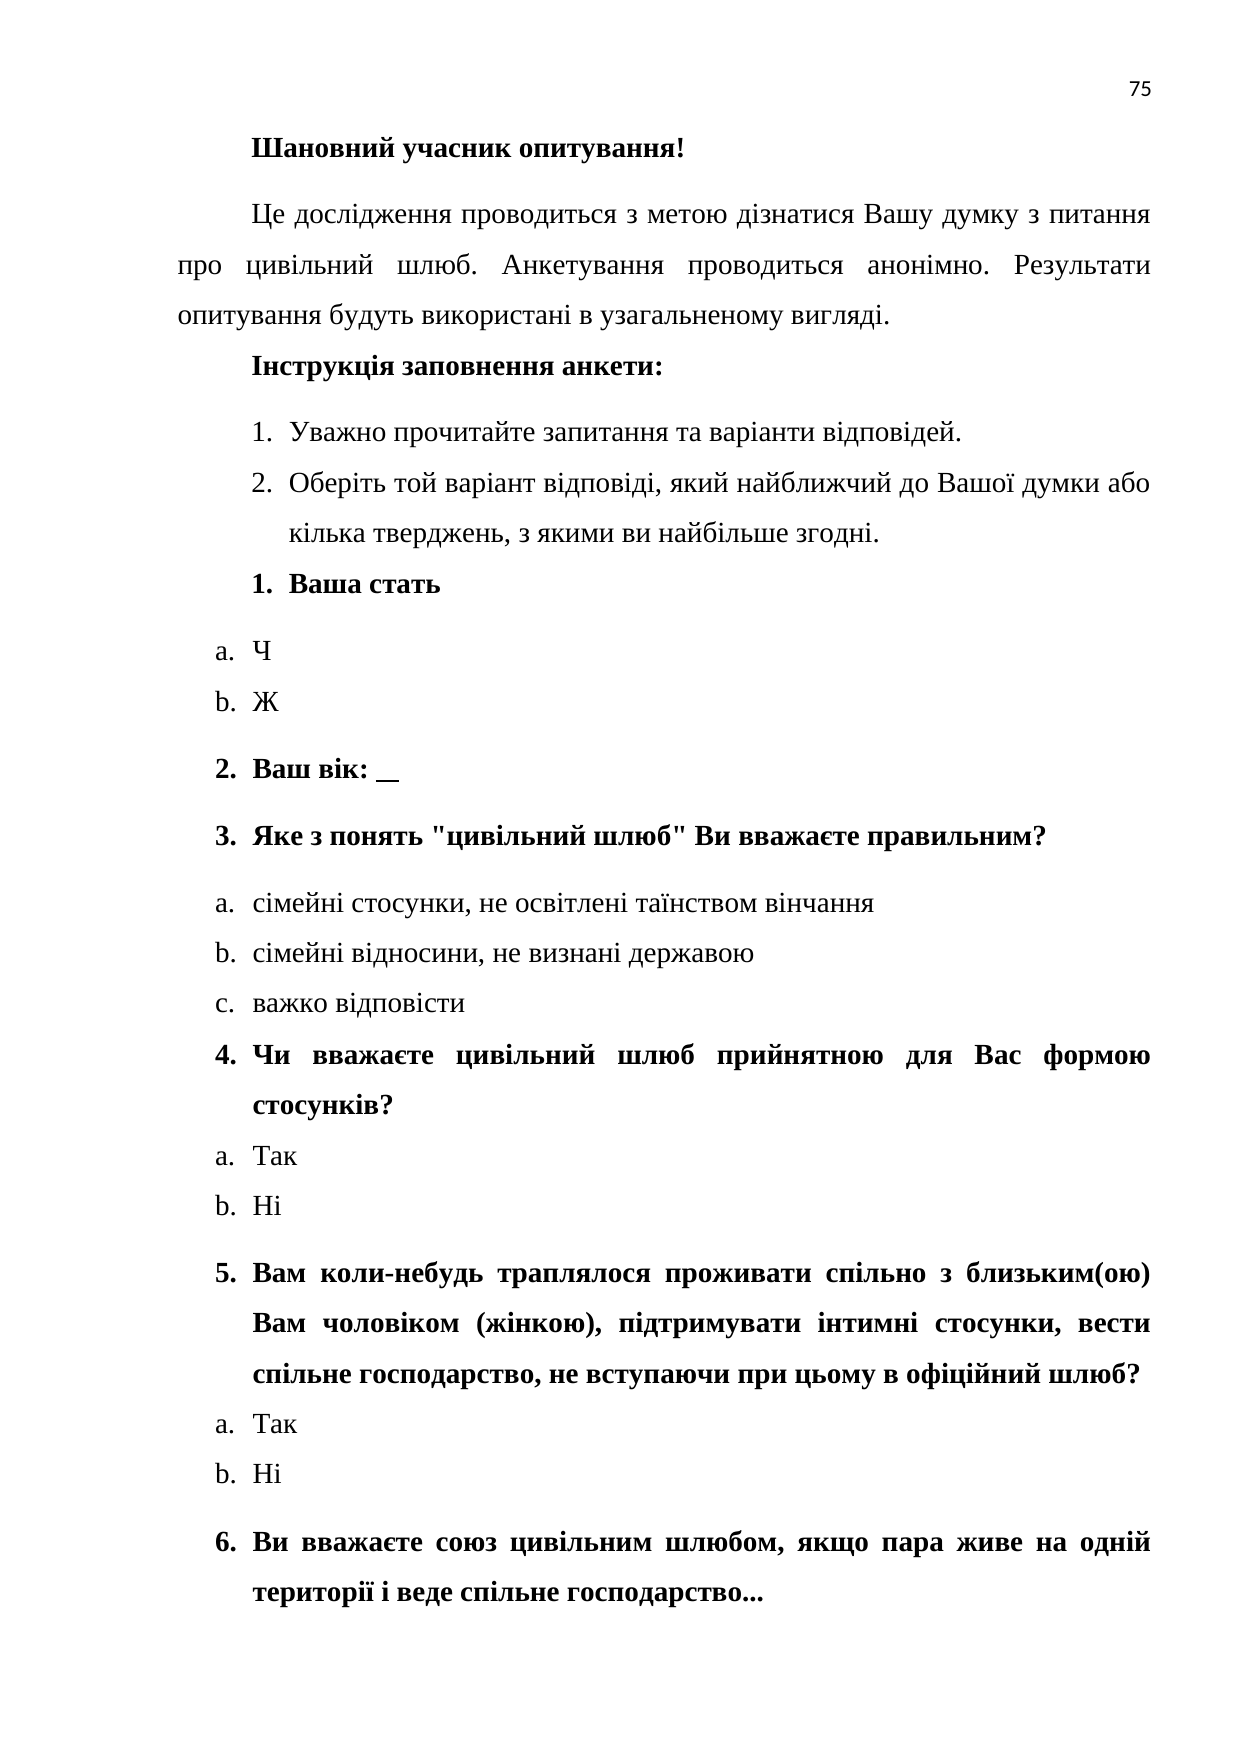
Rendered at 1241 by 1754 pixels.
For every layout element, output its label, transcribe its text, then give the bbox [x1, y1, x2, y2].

subtitle Вам коли-небудь траплялося проживати спільно з близьким(ою) Вам чоловіком (жінкою), підтримувати інтимні стосунки, вести спільне господарство, не вступаючи при цьому в офіційний шлюб? [215, 1255, 1152, 1389]
subtitle Ви вважаєте союз цивільним шлюбом, якщо пара живе на одній території і веде спільне господарство... [215, 1524, 1152, 1608]
list Ч [215, 633, 1152, 667]
subtitle Ваша стать [251, 567, 1152, 600]
text Це дослідження проводиться з метою дізнатися Вашу думку з питання про цивільний шлюб. Анкетування проводиться анонімно. Результати опитування будуть використані в узагальненому вигляді. [177, 197, 1152, 331]
subtitle Чи вважаєте цивільний шлюб прийнятною для Вас формою стосунків? [215, 1037, 1152, 1121]
list Уважно прочитайте запитання та варіанти відповідей. [251, 414, 1152, 448]
subtitle Інструкція заповнення анкети: [177, 348, 1152, 382]
list Ж [215, 684, 1152, 717]
list сімейні відносини, не визнані державою [215, 935, 1152, 969]
list Так [215, 1406, 1152, 1440]
list важко відповісти [215, 986, 1152, 1019]
subtitle Ваш вік: [215, 751, 1152, 784]
list Ні [215, 1188, 1152, 1221]
list сімейні стосунки, не освітлені таїнством вінчання [215, 885, 1152, 918]
list Оберіть той варіант відповіді, який найближчий до Вашої думки або кілька тверджень, з якими ви найбільше згодні. [251, 465, 1152, 549]
list Ні [215, 1456, 1152, 1490]
list Так [215, 1138, 1152, 1171]
subtitle Шановний учасник опитування! [177, 130, 1152, 163]
list Яке з понять "цивільний шлюб" Ви вважаєте правильним? [215, 818, 1152, 852]
